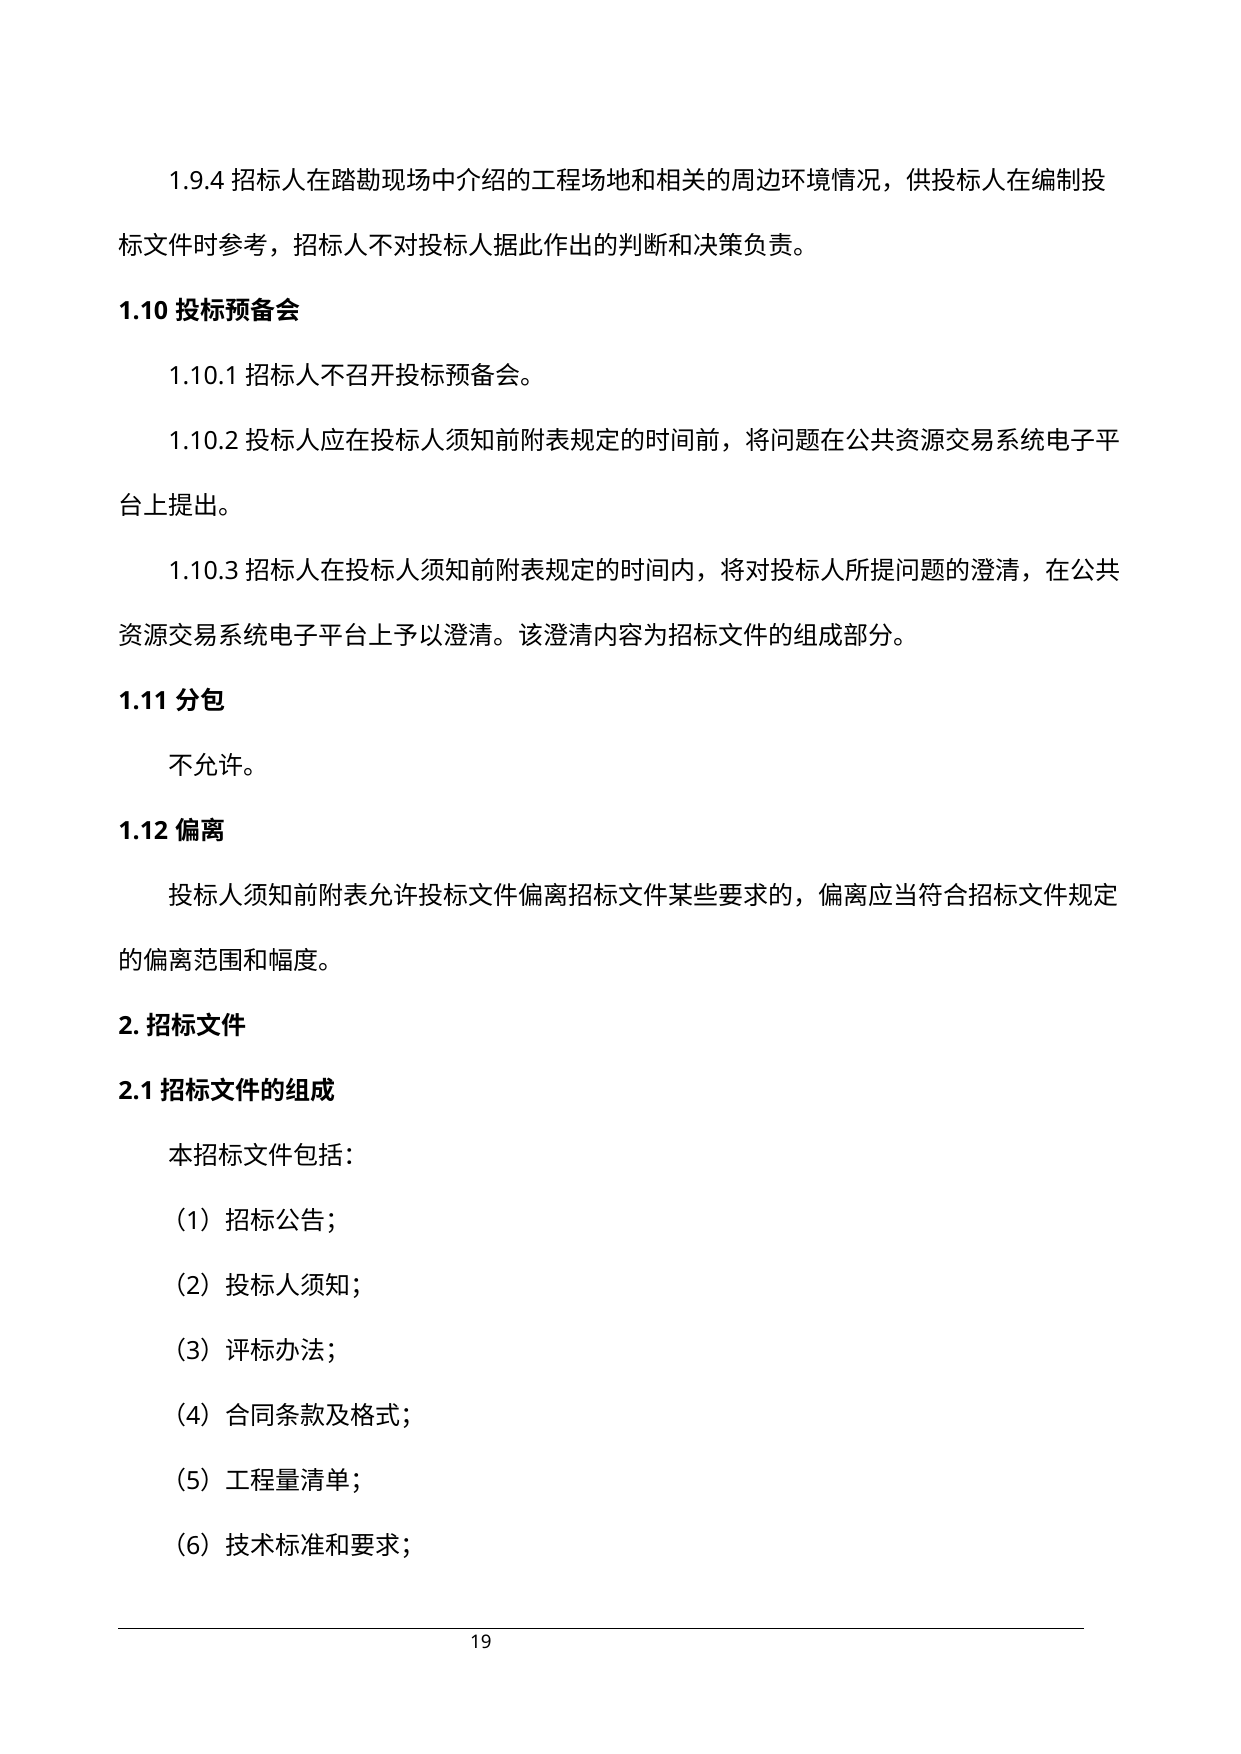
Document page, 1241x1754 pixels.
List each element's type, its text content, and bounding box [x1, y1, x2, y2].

text 1.10.2 投标人应在投标人须知前附表规定的时间前，将问题在公共资源交易系统电子平台上提出。 [118, 406, 1122, 536]
text 本招标文件包括： [118, 1121, 1122, 1186]
text （6）技术标准和要求； [118, 1511, 1122, 1576]
text 1.12 偏离 [118, 796, 1122, 861]
text 投标人须知前附表允许投标文件偏离招标文件某些要求的，偏离应当符合招标文件规定的偏离范围和幅度。 [118, 861, 1122, 991]
text 2. 招标文件 [118, 991, 1122, 1056]
text （4）合同条款及格式； [118, 1381, 1122, 1446]
text 1.10.1 招标人不召开投标预备会。 [118, 341, 1122, 406]
text （5）工程量清单； [118, 1446, 1122, 1511]
text （1）招标公告； [118, 1186, 1122, 1251]
text 1.9.4 招标人在踏勘现场中介绍的工程场地和相关的周边环境情况，供投标人在编制投标文件时参考，招标人不对投标人据此作出的判断和决策负责。 [118, 146, 1122, 276]
text 1.11 分包 [118, 666, 1122, 731]
text 1.10.3 招标人在投标人须知前附表规定的时间内，将对投标人所提问题的澄清，在公共资源交易系统电子平台上予以澄清。该澄清内容为招标文件的组成部分。 [118, 536, 1122, 666]
text 2.1 招标文件的组成 [118, 1056, 1122, 1121]
text 不允许。 [118, 731, 1122, 796]
text （3）评标办法； [118, 1316, 1122, 1381]
text （2）投标人须知； [118, 1251, 1122, 1316]
text 1.10 投标预备会 [118, 276, 1122, 341]
